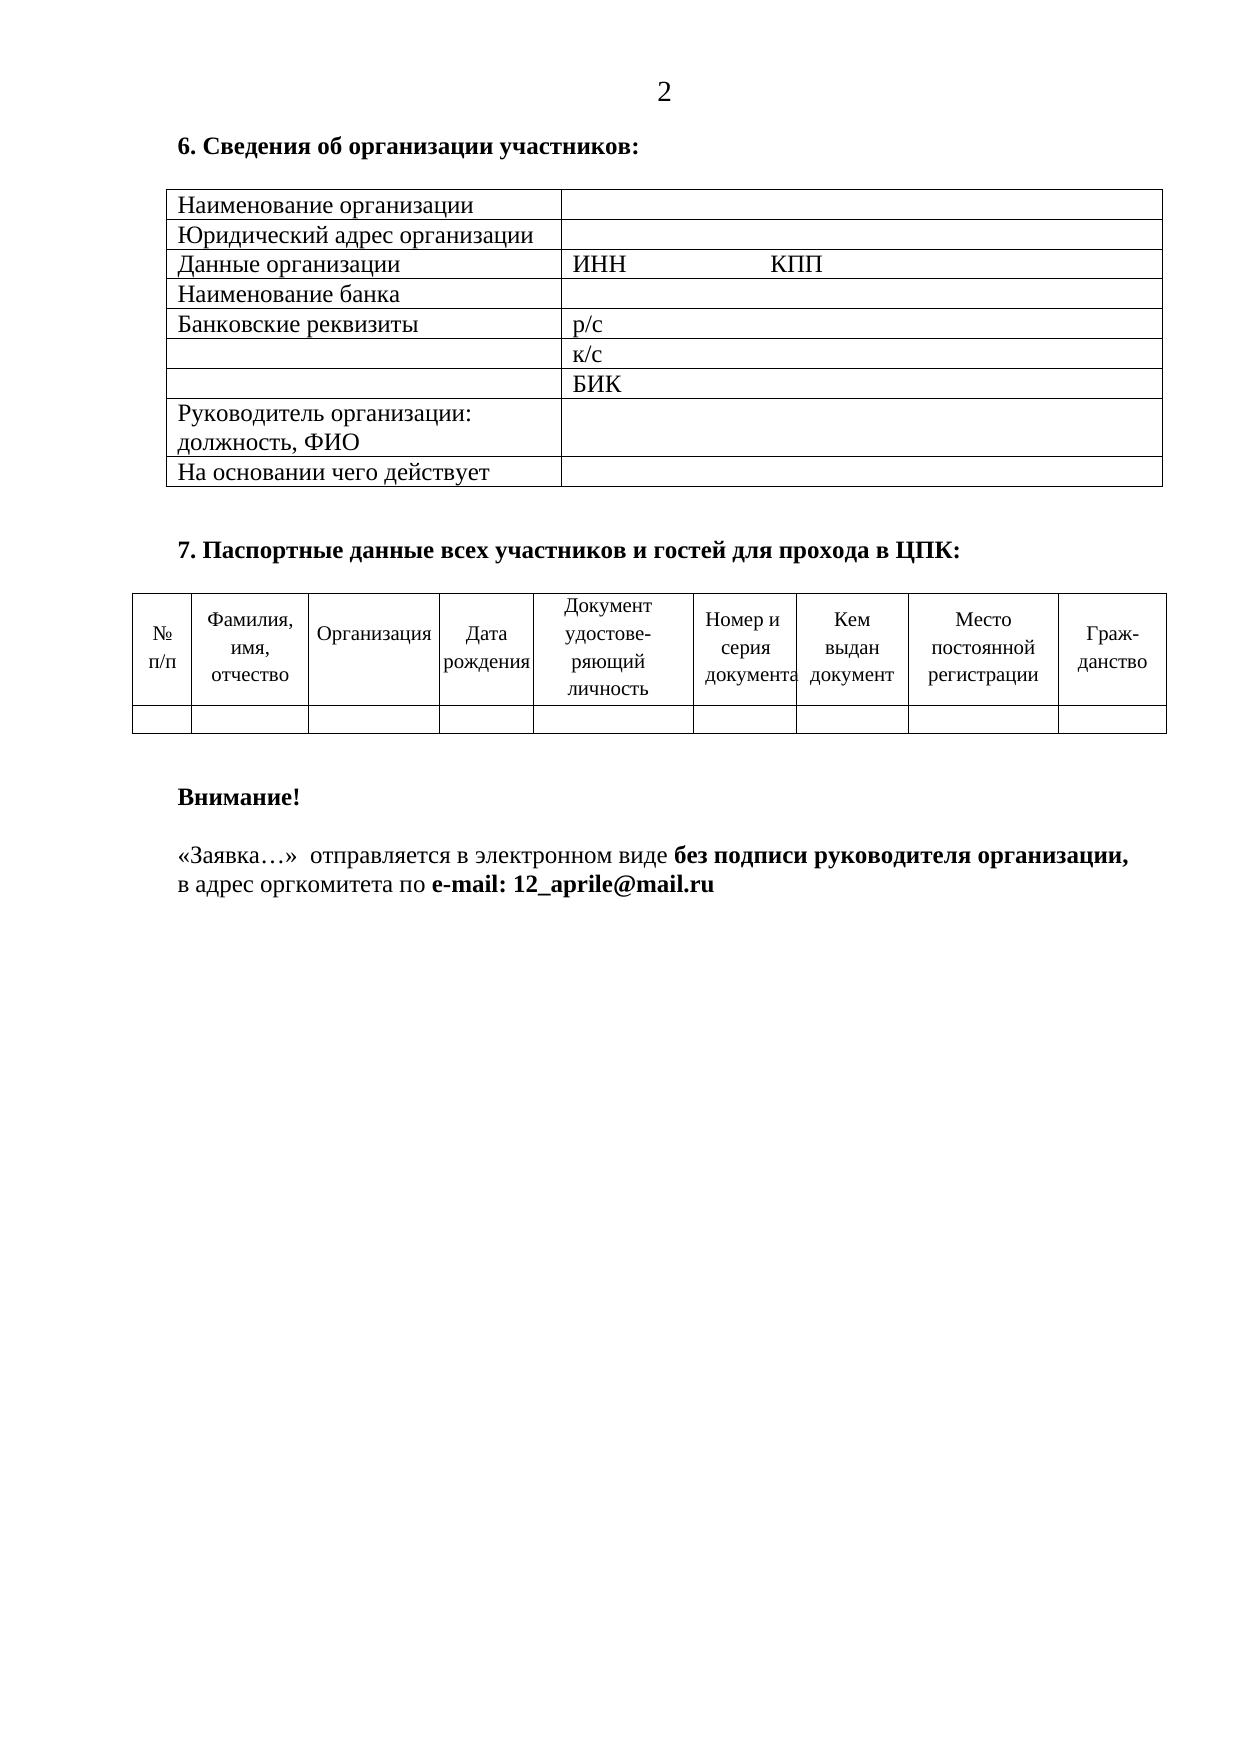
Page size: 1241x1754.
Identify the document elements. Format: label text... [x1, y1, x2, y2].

text 6. Сведения об организации участников: [177, 131, 1152, 160]
table_cell [167, 339, 561, 368]
table_header № п/п [133, 594, 191, 704]
table_cell [1059, 706, 1166, 733]
table_cell БИК [562, 369, 1162, 397]
table_header Документ удостове- ряющий личность [534, 594, 693, 704]
table_header [562, 190, 1162, 219]
table_header Наименование организации [167, 190, 561, 219]
table_cell [440, 706, 533, 733]
table_header Дата рождения [440, 594, 533, 704]
text «Заявка…» отправляется в электронном виде без подписи руководителя организации, [177, 840, 1152, 869]
table_cell к/с [562, 339, 1162, 368]
table_cell Юридический адрес организации [167, 220, 561, 248]
table_header Фамилия, имя, отчество [192, 594, 308, 704]
table_cell [309, 706, 439, 733]
table_cell [909, 706, 1058, 733]
table_cell [167, 369, 561, 397]
table_cell [562, 279, 1162, 308]
table_header Номер и серия документа [694, 594, 796, 704]
table_cell [562, 399, 1162, 456]
table_cell На основании чего действует [167, 457, 561, 486]
table_cell р/с [562, 309, 1162, 338]
table_cell Руководитель организации: должность, ФИО [167, 399, 561, 456]
table_header Граж-данство [1059, 594, 1166, 704]
table_cell Данные организации [167, 250, 561, 278]
table_cell [562, 457, 1162, 486]
table_header Место постоянной регистрации [909, 594, 1058, 704]
table_header Организация [309, 594, 439, 704]
table_cell [797, 706, 908, 733]
table_cell [562, 220, 1162, 248]
text Внимание! [177, 782, 1152, 811]
table_header Кем выдан документ [797, 594, 908, 704]
text 7. Паспортные данные всех участников и гостей для прохода в ЦПК: [177, 535, 1152, 564]
table_cell [534, 706, 693, 733]
table_cell Наименование банка [167, 279, 561, 308]
table_cell [694, 706, 796, 733]
table_cell Банковские реквизиты [167, 309, 561, 338]
text в адрес оргкомитета по e-mail: 12_aprile@mail.ru [177, 869, 1152, 897]
table_cell ИНН КПП [562, 250, 1162, 278]
table_cell [133, 706, 191, 733]
table_cell [192, 706, 308, 733]
